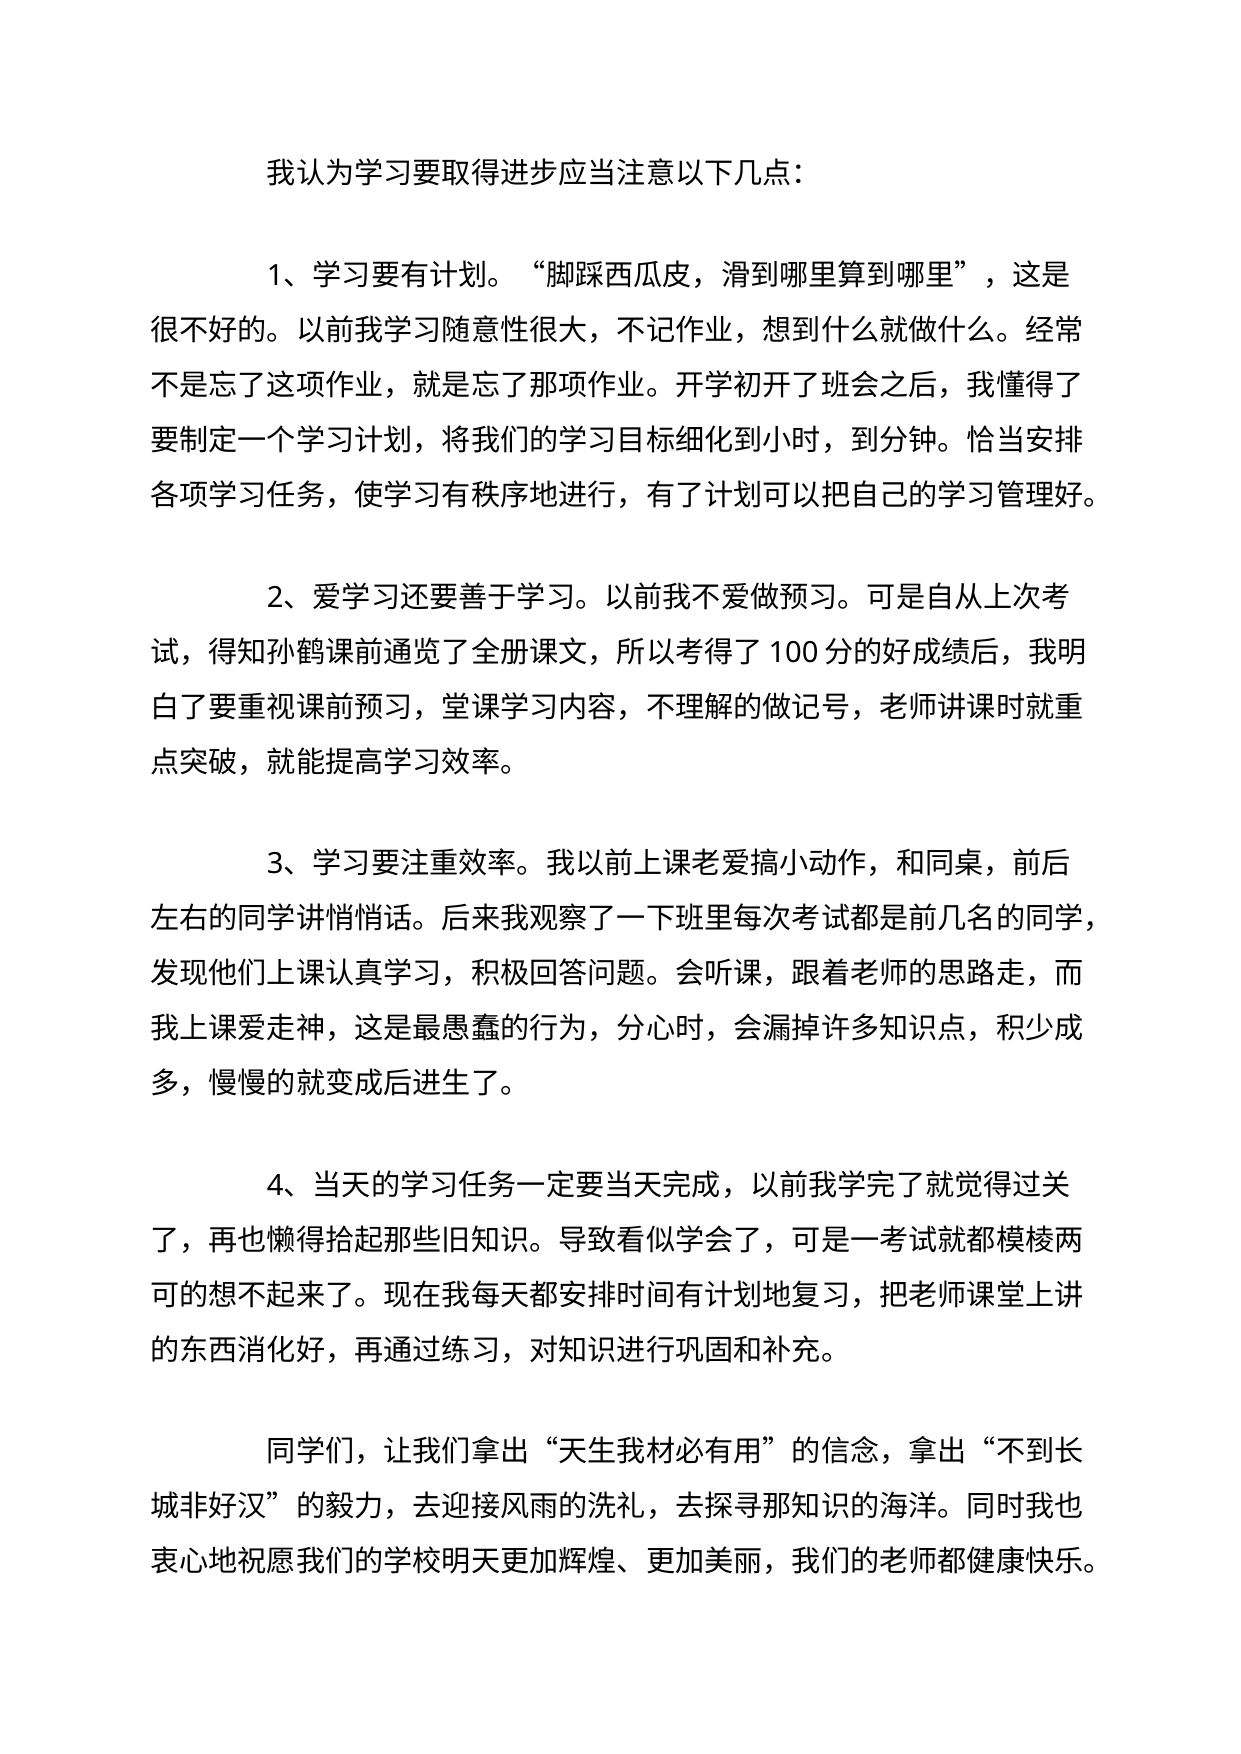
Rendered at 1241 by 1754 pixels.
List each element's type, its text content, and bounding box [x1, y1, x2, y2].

text 3、学习要注重效率。我以前上课老爱搞小动作，和同桌，前后左右的同学讲悄悄话。后来我观察了一下班里每次考试都是前几名的同学，发现他们上课认真学习，积极回答问题。会听课，跟着老师的思路走，而我上课爱走神，这是最愚蠢的行为，分心时，会漏掉许多知识点，积少成多，慢慢的就变成后进生了。 [150, 840, 1090, 1102]
text 2、爱学习还要善于学习。以前我不爱做预习。可是自从上次考试，得知孙鹤课前通览了全册课文，所以考得了100分的好成绩后，我明白了要重视课前预习，堂课学习内容，不理解的做记号，老师讲课时就重点突破，就能提高学习效率。 [150, 573, 1090, 780]
text 4、当天的学习任务一定要当天完成，以前我学完了就觉得过关了，再也懒得拾起那些旧知识。导致看似学会了，可是一考试就都模棱两可的想不起来了。现在我每天都安排时间有计划地复习，把老师课堂上讲的东西消化好，再通过练习，对知识进行巩固和补充。 [150, 1161, 1090, 1368]
text 1、学习要有计划。“脚踩西瓜皮，滑到哪里算到哪里”，这是很不好的。以前我学习随意性很大，不记作业，想到什么就做什么。经常不是忘了这项作业，就是忘了那项作业。开学初开了班会之后，我懂得了要制定一个学习计划，将我们的学习目标细化到小时，到分钟。恰当安排各项学习任务，使学习有秩序地进行，有了计划可以把自己的学习管理好。 [150, 252, 1090, 514]
text 我认为学习要取得进步应当注意以下几点： [150, 150, 1090, 192]
text 同学们，让我们拿出“天生我材必有用”的信念，拿出“不到长城非好汉”的毅力，去迎接风雨的洗礼，去探寻那知识的海洋。同时我也衷心地祝愿我们的学校明天更加辉煌、更加美丽，我们的老师都健康快乐。 [150, 1428, 1090, 1580]
